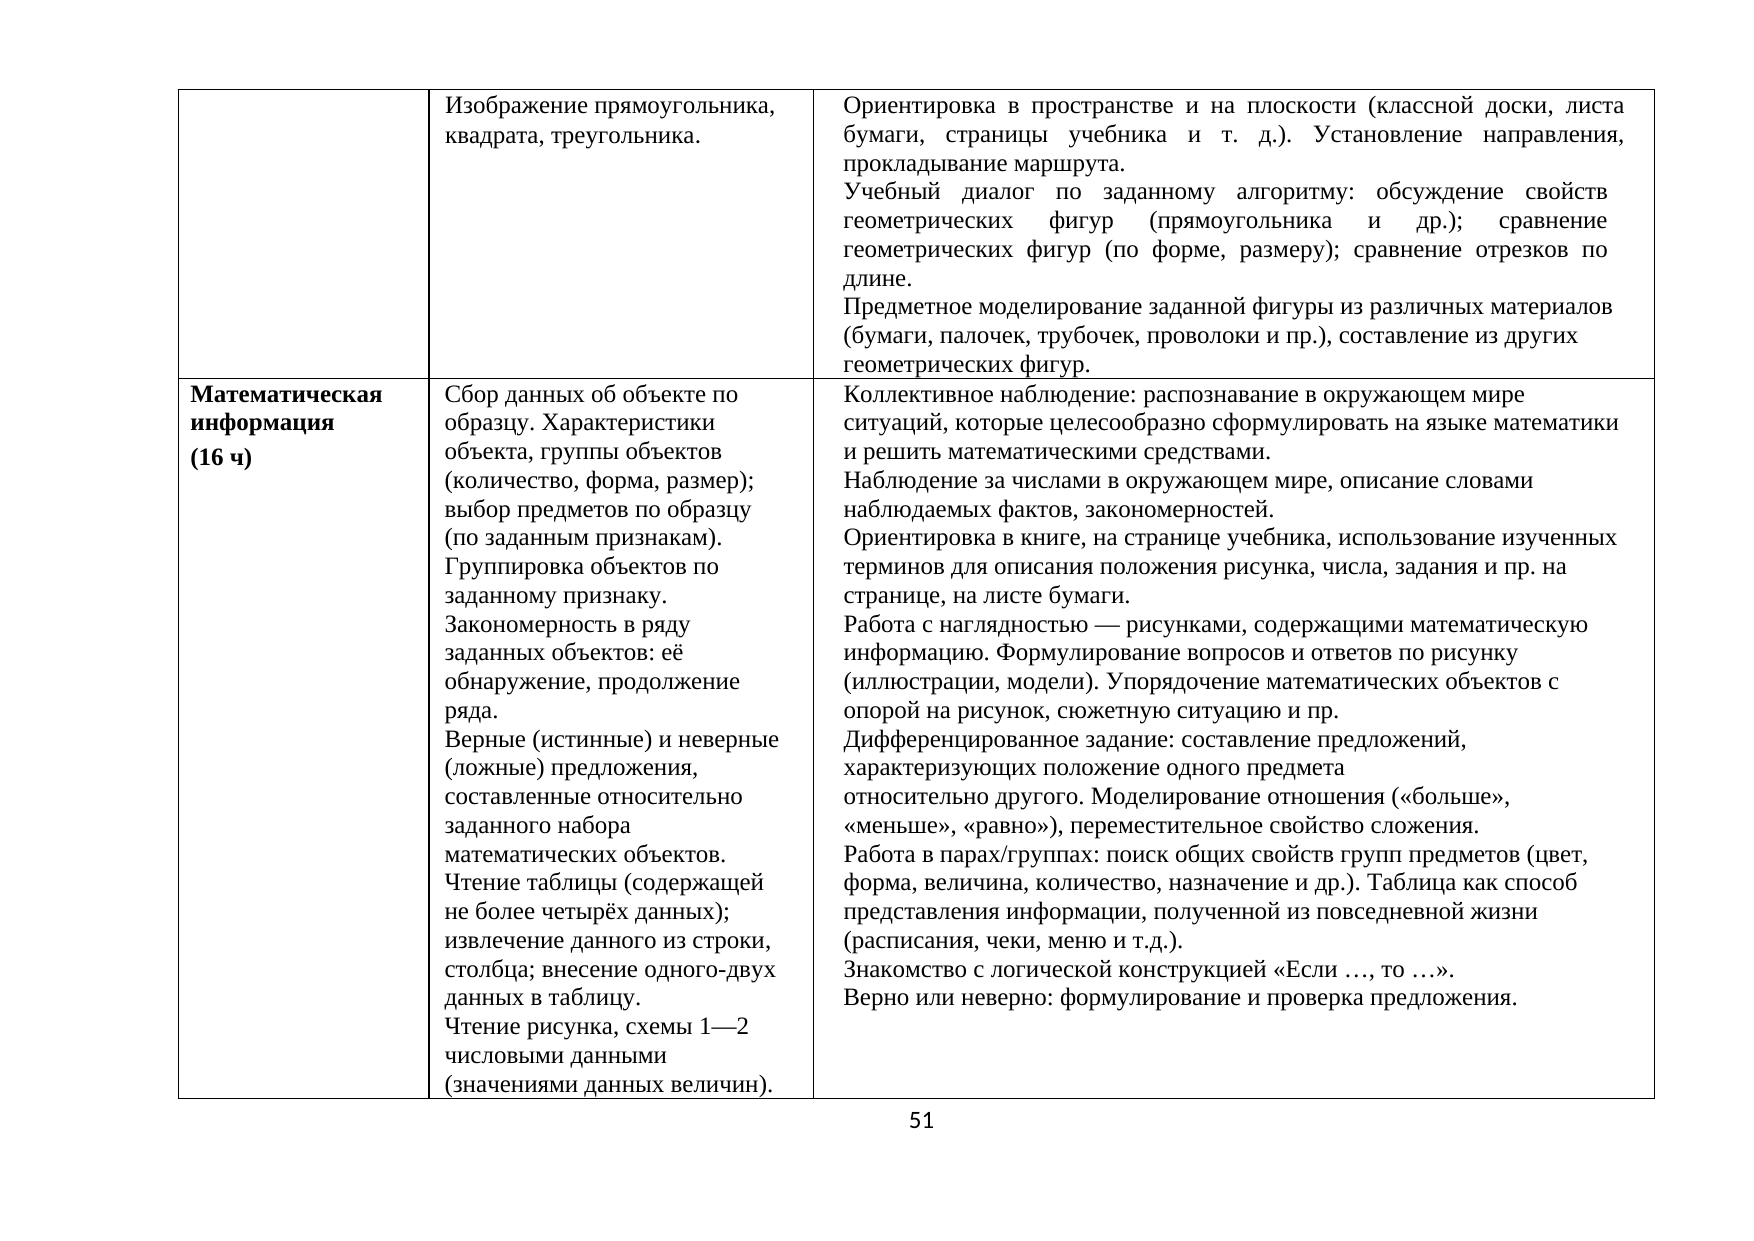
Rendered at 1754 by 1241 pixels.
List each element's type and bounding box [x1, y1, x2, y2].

table_cell [179, 379, 428, 1097]
table_cell [814, 379, 1654, 1097]
table_cell [814, 90, 1654, 378]
table_cell [179, 90, 428, 378]
table_cell [430, 90, 813, 378]
table_cell [430, 379, 813, 1097]
